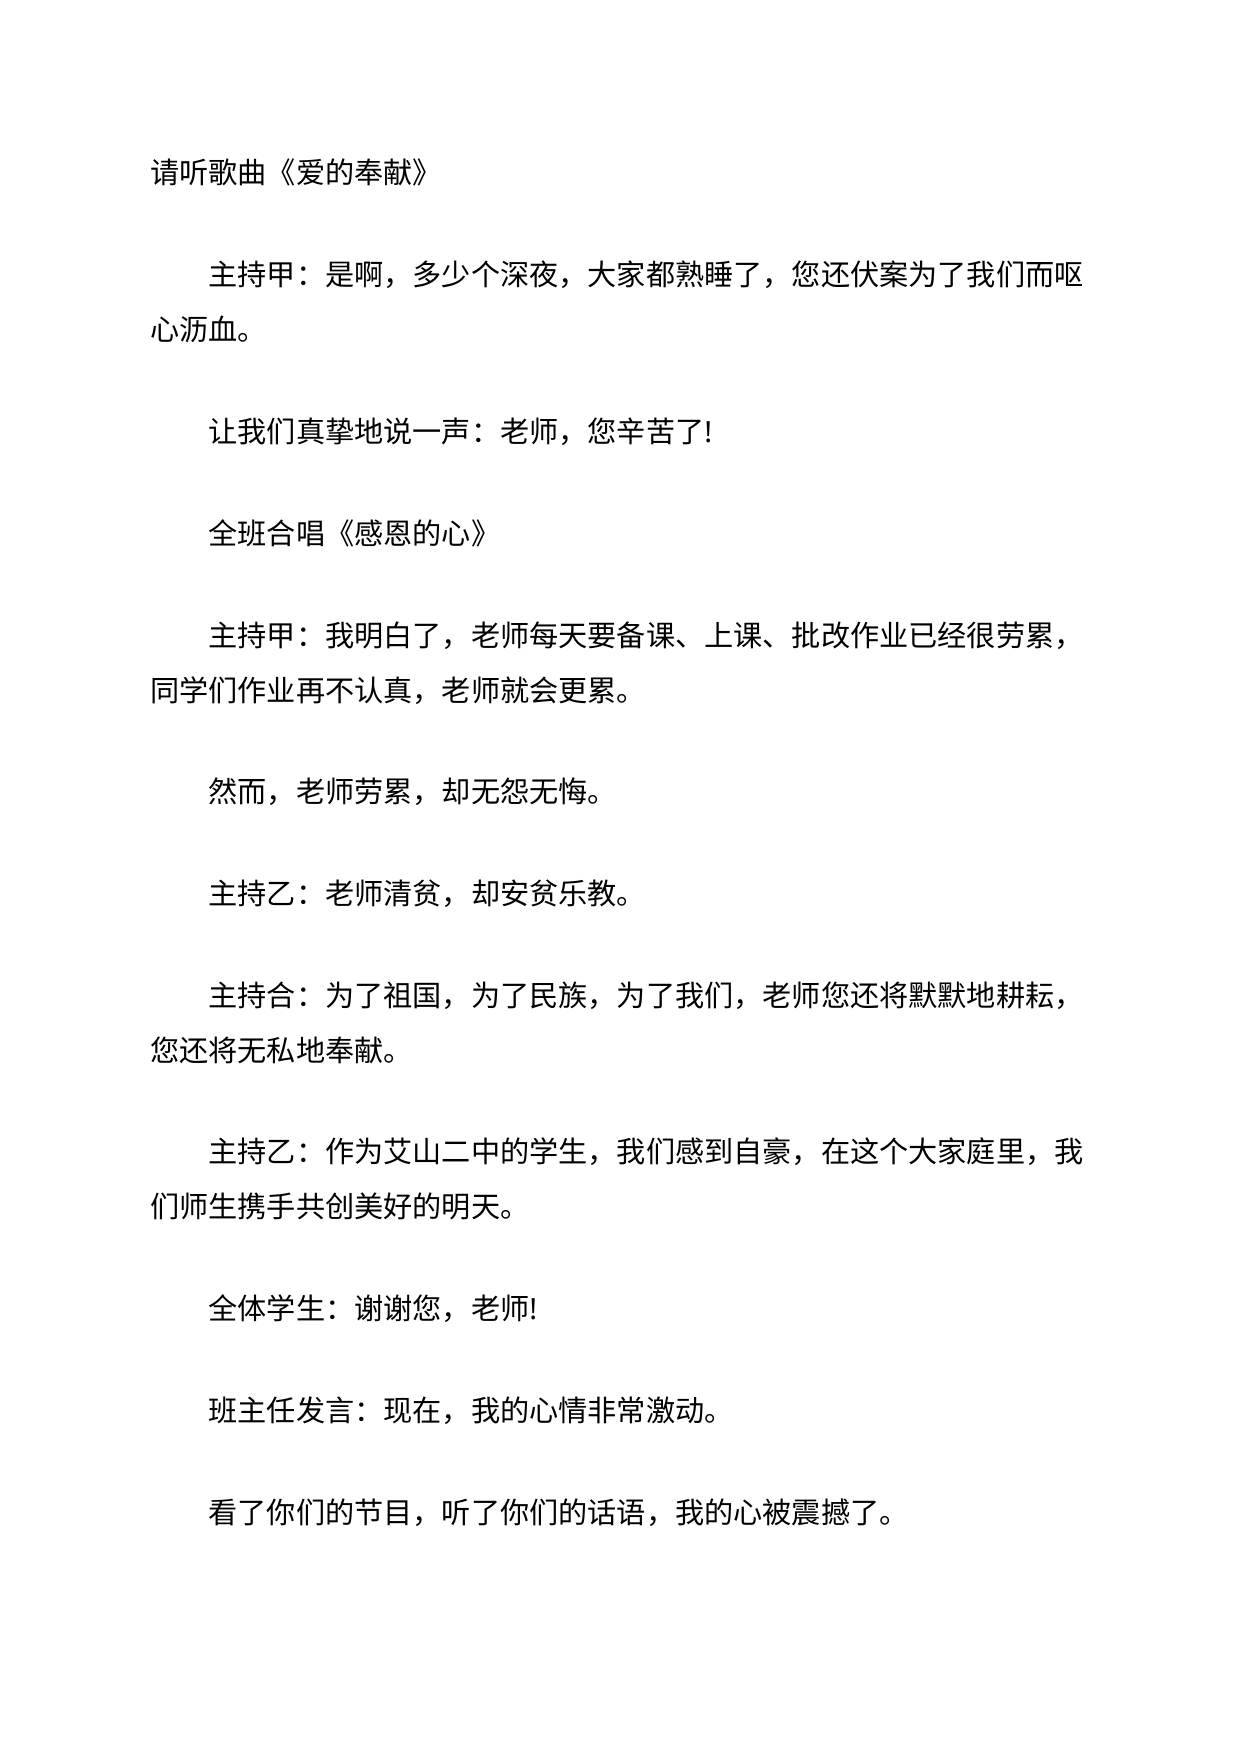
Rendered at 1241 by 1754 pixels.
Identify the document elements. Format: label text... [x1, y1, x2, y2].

text 主持甲：我明白了，老师每天要备课、上课、批改作业已经很劳累，同学们作业再不认真，老师就会更累。 [150, 612, 1090, 709]
text 全班合唱《感恩的心》 [150, 510, 1090, 553]
text 主持乙：作为艾山二中的学生，我们感到自豪，在这个大家庭里，我们师生携手共创美好的明天。 [150, 1129, 1090, 1226]
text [150, 150, 1090, 192]
text 班主任发言：现在，我的心情非常激动。 [150, 1388, 1090, 1430]
text 看了你们的节目，听了你们的话语，我的心被震撼了。 [150, 1489, 1090, 1532]
text 主持甲：是啊，多少个深夜，大家都熟睡了，您还伏案为了我们而呕心沥血。 [150, 252, 1090, 349]
text 让我们真挚地说一声：老师，您辛苦了! [150, 408, 1090, 451]
text 然而，老师劳累，却无怨无悔。 [150, 769, 1090, 811]
text 全体学生：谢谢您，老师! [150, 1286, 1090, 1328]
text 主持合：为了祖国，为了民族，为了我们，老师您还将默默地耕耘，您还将无私地奉献。 [150, 972, 1090, 1069]
text 主持乙：老师清贫，却安贫乐教。 [150, 871, 1090, 913]
